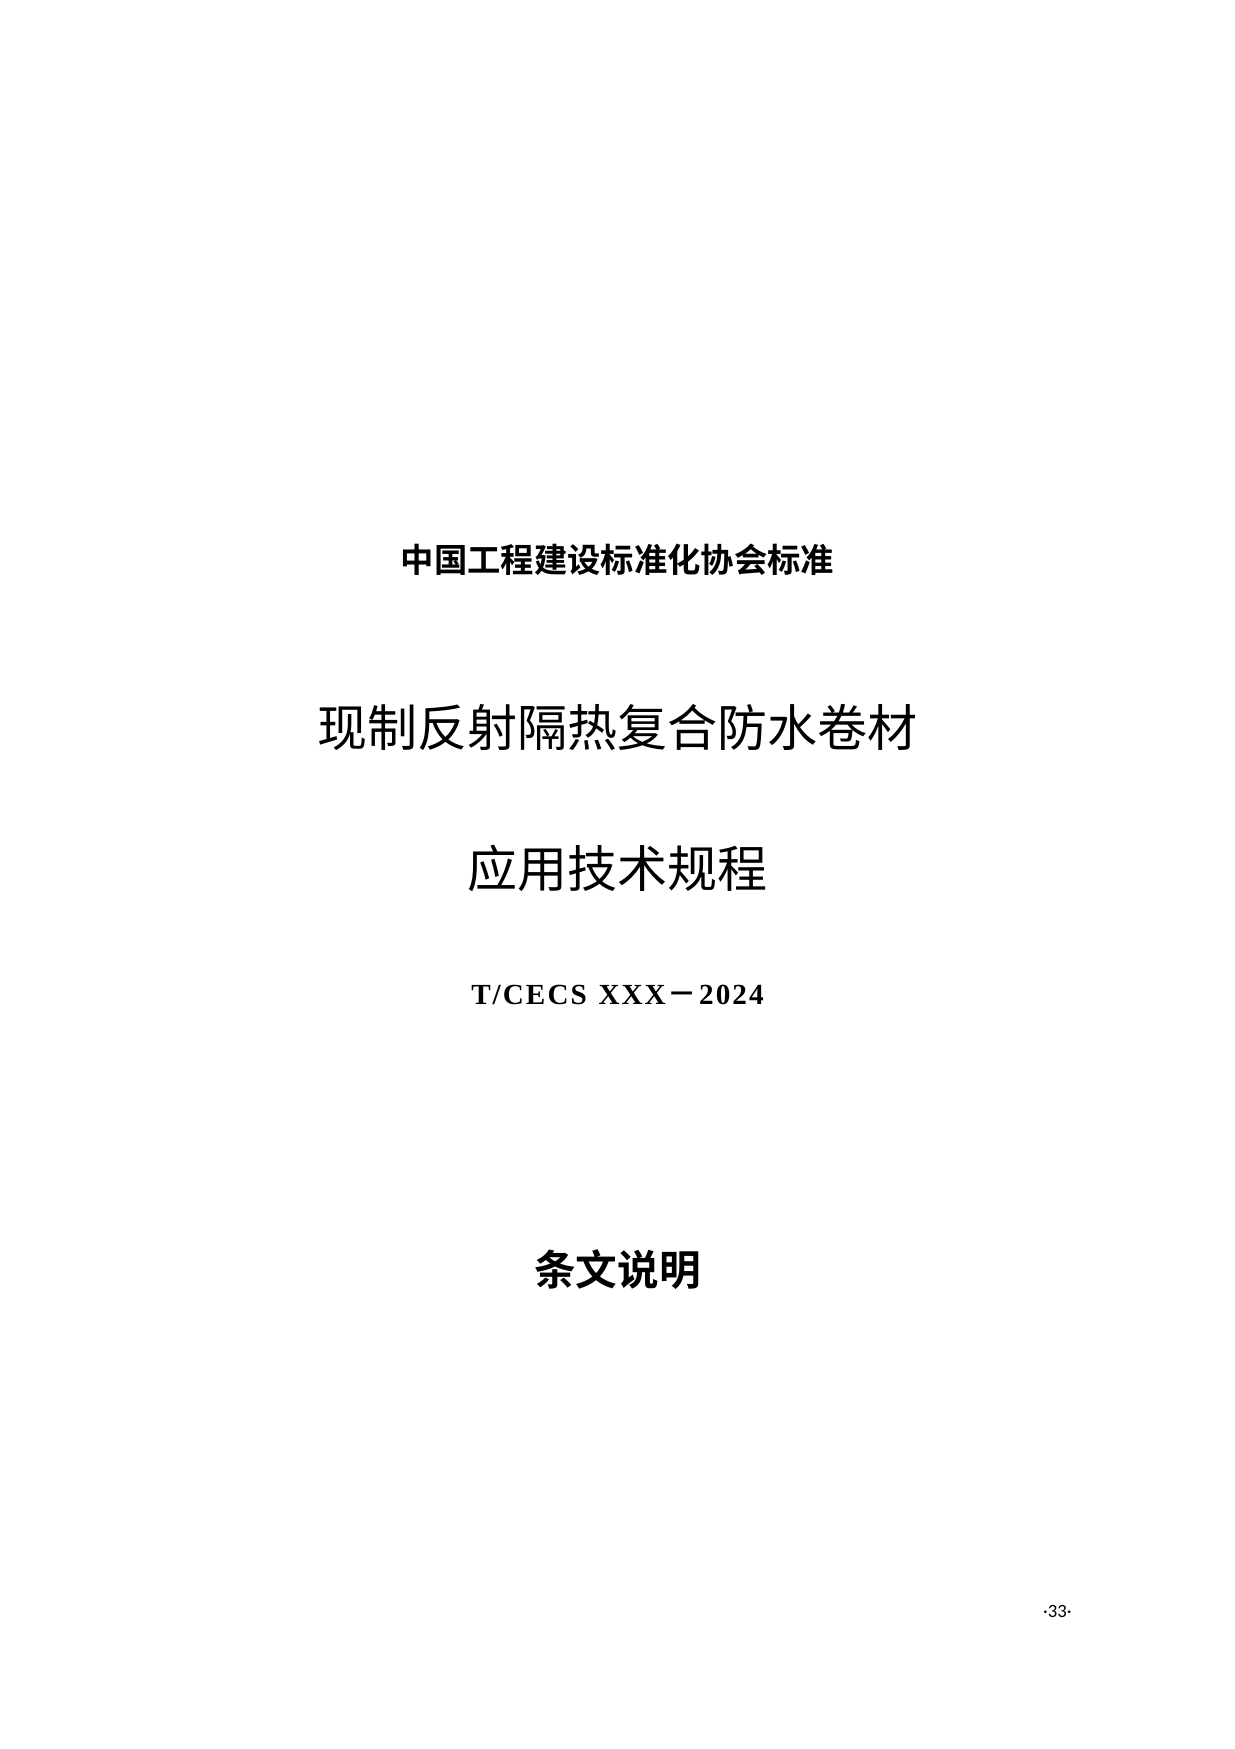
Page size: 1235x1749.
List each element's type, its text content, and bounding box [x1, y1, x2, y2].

subtitle 条文说明 [187, 1235, 1047, 1300]
text 现制反射隔热复合防水卷材 [187, 688, 1047, 761]
text 中国工程建设标准化协会标准 [187, 526, 1047, 591]
text 应用技术规程 [187, 829, 1047, 902]
text T/CECS XXX－2024 [187, 970, 1047, 1013]
